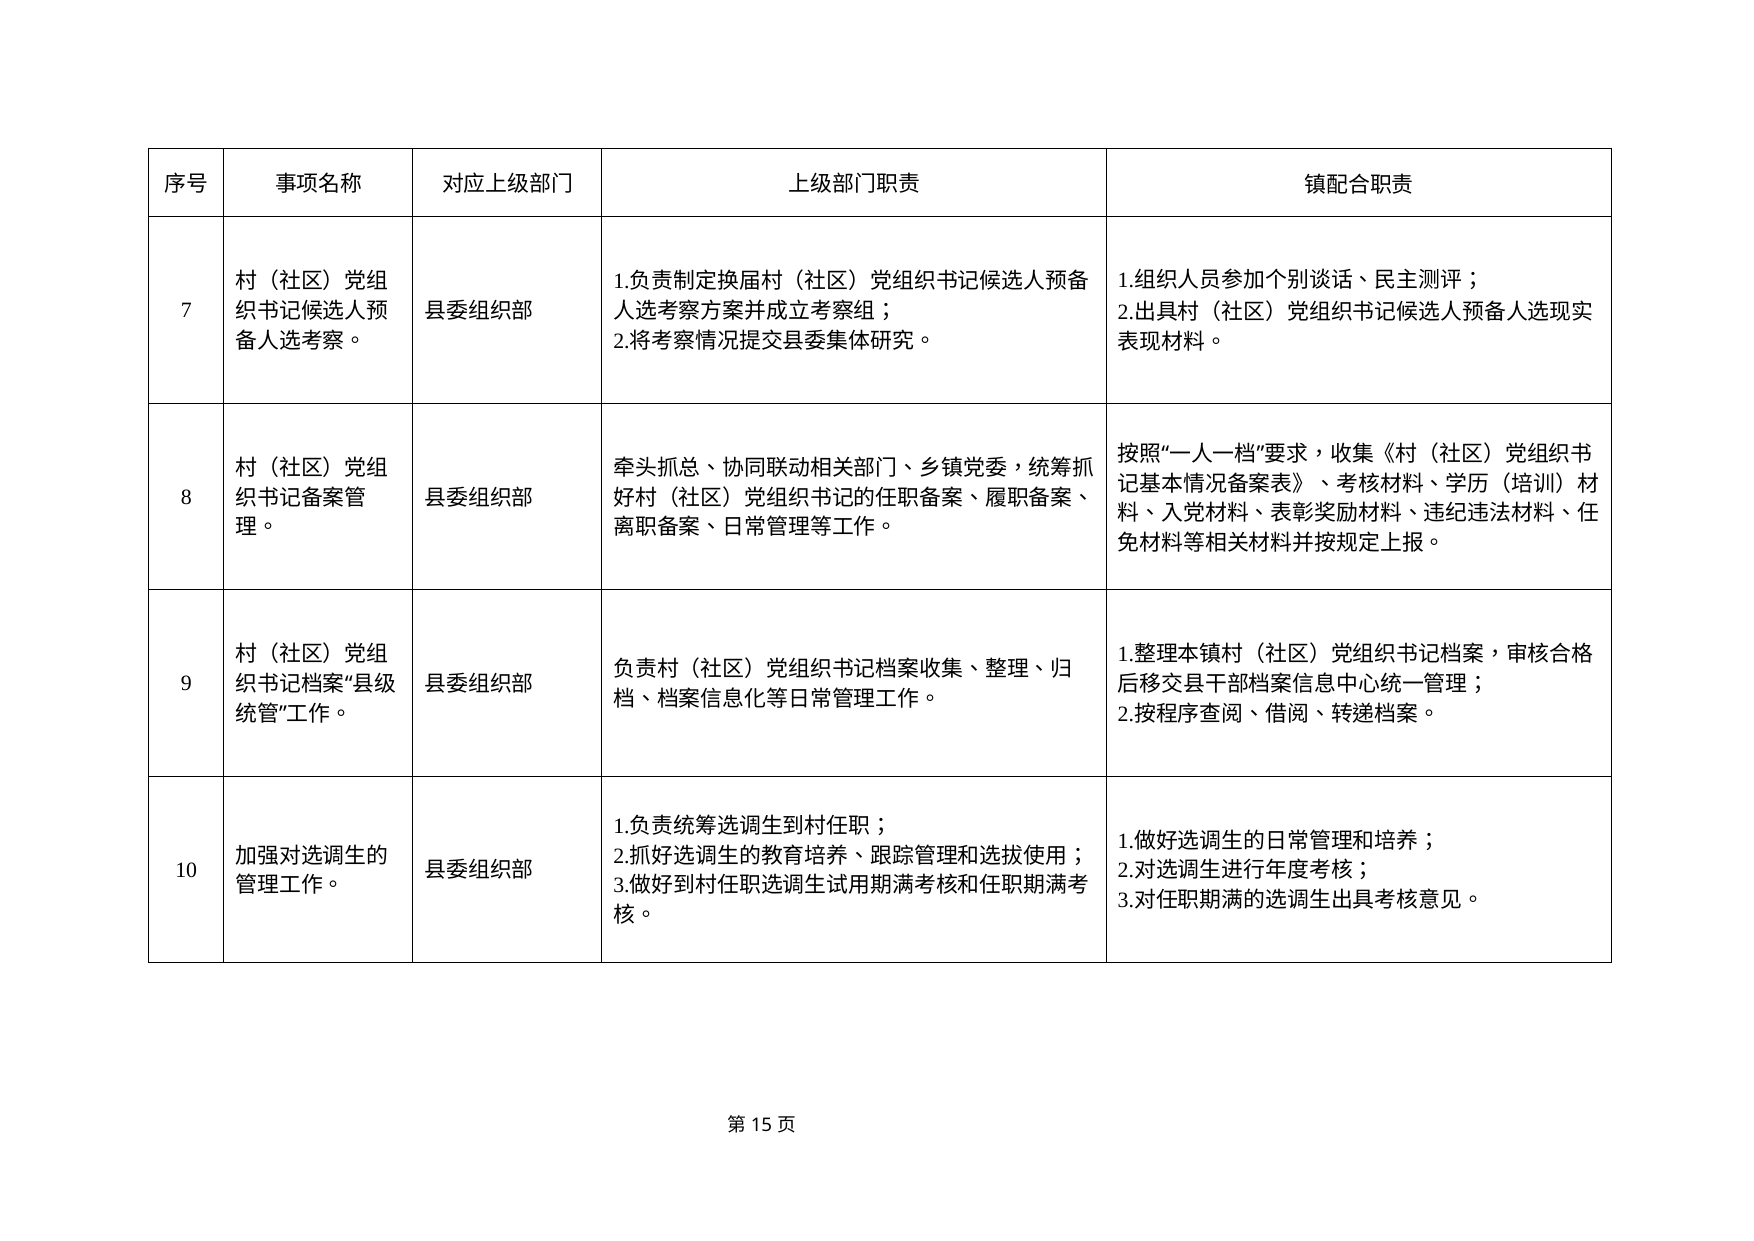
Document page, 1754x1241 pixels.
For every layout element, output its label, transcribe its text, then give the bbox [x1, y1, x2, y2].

table_header 序号 [149, 149, 223, 216]
table_cell 1.负责统筹选调生到村任职； 2.抓好选调生的教育培养、跟踪管理和选拔使用； 3.做好到村任职选调生试用期满考核和任职期满考核。 [602, 777, 1106, 962]
table_cell 村（社区）党组织书记候选人预备人选考察。 [224, 217, 412, 403]
table_header 镇配合职责 [1107, 149, 1611, 216]
table_cell 7 [149, 217, 223, 403]
table_cell 1.组织人员参加个别谈话、民主测评； 2.出具村（社区）党组织书记候选人预备人选现实表现材料。 [1107, 217, 1611, 403]
table_header 事项名称 [224, 149, 412, 216]
table_header 对应上级部门 [413, 149, 601, 216]
table_cell 1.整理本镇村（社区）党组织书记档案，审核合格后移交县干部档案信息中心统一管理； 2.按程序查阅、借阅、转递档案。 [1107, 590, 1611, 776]
table_cell 按照“一人一档”要求，收集《村（社区）党组织书记基本情况备案表》、考核材料、学历（培训）材料、入党材料、表彰奖励材料、违纪违法材料、任免材料等相关材料并按规定上报。 [1107, 404, 1611, 589]
table_cell 县委组织部 [413, 217, 601, 403]
table_cell 县委组织部 [413, 404, 601, 589]
table_cell 村（社区）党组织书记备案管理。 [224, 404, 412, 589]
table_cell 8 [149, 404, 223, 589]
table_header 上级部门职责 [602, 149, 1106, 216]
table_cell 1.负责制定换届村（社区）党组织书记候选人预备人选考察方案并成立考察组； 2.将考察情况提交县委集体研究。 [602, 217, 1106, 403]
table_cell 县委组织部 [413, 777, 601, 962]
table_cell 负责村（社区）党组织书记档案收集、整理、归档、档案信息化等日常管理工作。 [602, 590, 1106, 776]
table_cell 10 [149, 777, 223, 962]
table_cell 村（社区）党组织书记档案“县级统管”工作。 [224, 590, 412, 776]
table_cell 牵头抓总、协同联动相关部门、乡镇党委，统筹抓好村（社区）党组织书记的任职备案、履职备案、离职备案、日常管理等工作。 [602, 404, 1106, 589]
table_cell 加强对选调生的管理工作。 [224, 777, 412, 962]
table_cell 9 [149, 590, 223, 776]
table_cell 县委组织部 [413, 590, 601, 776]
table_cell 1.做好选调生的日常管理和培养； 2.对选调生进行年度考核； 3.对任职期满的选调生出具考核意见。 [1107, 777, 1611, 962]
